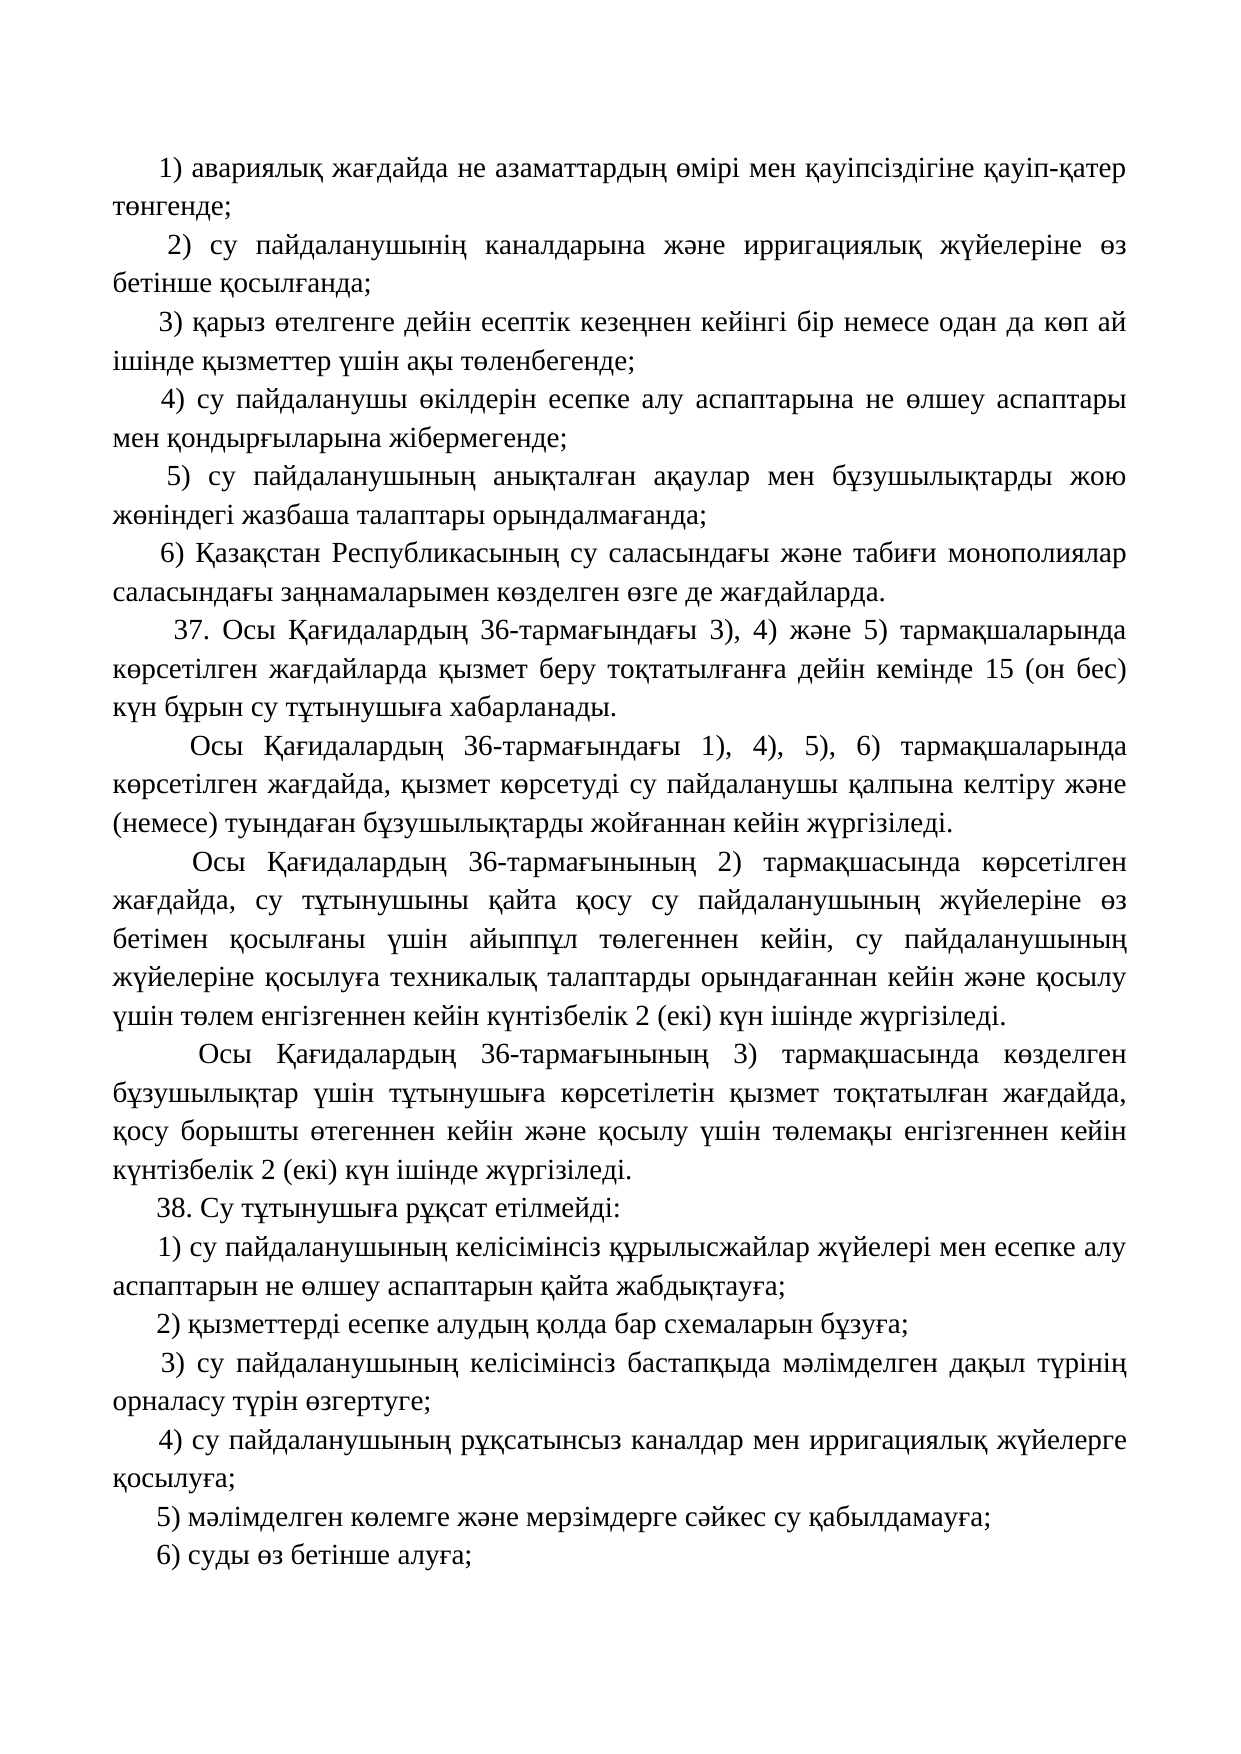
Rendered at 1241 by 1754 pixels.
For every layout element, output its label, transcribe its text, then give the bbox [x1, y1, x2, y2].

text 5) мәлімделген көлемге және мерзімдерге сәйкес су қабылдамауға; [112, 1499, 1128, 1532]
text 38. Су тұтынушыға рұқсат етілмейді: [112, 1191, 1128, 1224]
text Осы Қағидалардың 36-тармағынының 3) тармақшасында көзделген бұзушылықтар үшін тұтынушыға көрсетілетін қызмет тоқтатылған жағдайда, қосу борышты өтегеннен кейін және қосылу үшін төлемақы енгізгеннен кейін күнтізбелік 2 (екі) күн ішінде жүргізіледі. [112, 1036, 1128, 1186]
text Осы Қағидалардың 36-тармағынының 2) тармақшасында көрсетілген жағдайда, су тұтынушыны қайта қосу су пайдаланушының жүйелеріне өз бетімен қосылғаны үшін айыппұл төлегеннен кейін, су пайдаланушының жүйелеріне қосылуға техникалық талаптарды орындағаннан кейін және қосылу үшін төлем енгізгеннен кейін күнтізбелік 2 (екі) күн ішінде жүргізіледі. [112, 844, 1128, 1031]
text 6) Қазақстан Республикасының су саласындағы және табиғи монополиялар саласындағы заңнамаларымен көзделген өзге де жағдайларда. [112, 535, 1128, 607]
text 4) су пайдаланушы өкілдерін есепке алу аспаптарына не өлшеу аспаптары мен қондырғыларына жібермегенде; [112, 381, 1128, 453]
text 1) авариялық жағдайда не азаматтардың өмірі мен қауіпсіздігіне қауіп-қатер төнгенде; [112, 150, 1128, 222]
text 37. Осы Қағидалардың 36-тармағындағы 3), 4) және 5) тармақшаларында көрсетілген жағдайларда қызмет беру тоқтатылғанға дейін кемінде 15 (он бес) күн бұрын су тұтынушыға хабарланады. [112, 612, 1128, 723]
text 5) су пайдаланушының анықталған ақаулар мен бұзушылықтарды жою жөніндегі жазбаша талаптары орындалмағанда; [112, 458, 1128, 530]
text 4) су пайдаланушының рұқсатынсыз каналдар мен ирригациялық жүйелерге қосылуға; [112, 1422, 1128, 1494]
text 2) қызметтерді есепке алудың қолда бар схемаларын бұзуға; [112, 1306, 1128, 1340]
text 3) қарыз өтелгенге дейін есептік кезеңнен кейінгі бір немесе одан да көп ай ішінде қызметтер үшін ақы төленбегенде; [112, 304, 1128, 376]
text 6) суды өз бетінше алуға; [112, 1537, 1128, 1571]
text 2) су пайдаланушынің каналдарына және ирригациялық жүйелеріне өз бетінше қосылғанда; [112, 227, 1128, 299]
text 1) су пайдаланушының келісімінсіз құрылысжайлар жүйелері мен есепке алу аспаптарын не өлшеу аспаптарын қайта жабдықтауға; [112, 1229, 1128, 1301]
text 3) су пайдаланушының келісімінсіз бастапқыда мәлімделген дақыл түрінің орналасу түрін өзгертуге; [112, 1345, 1128, 1417]
text Осы Қағидалардың 36-тармағындағы 1), 4), 5), 6) тармақшаларында көрсетілген жағдайда, қызмет көрсетуді су пайдаланушы қалпына келтіру және (немесе) туындаған бұзушылықтарды жойғаннан кейін жүргізіледі. [112, 728, 1128, 839]
